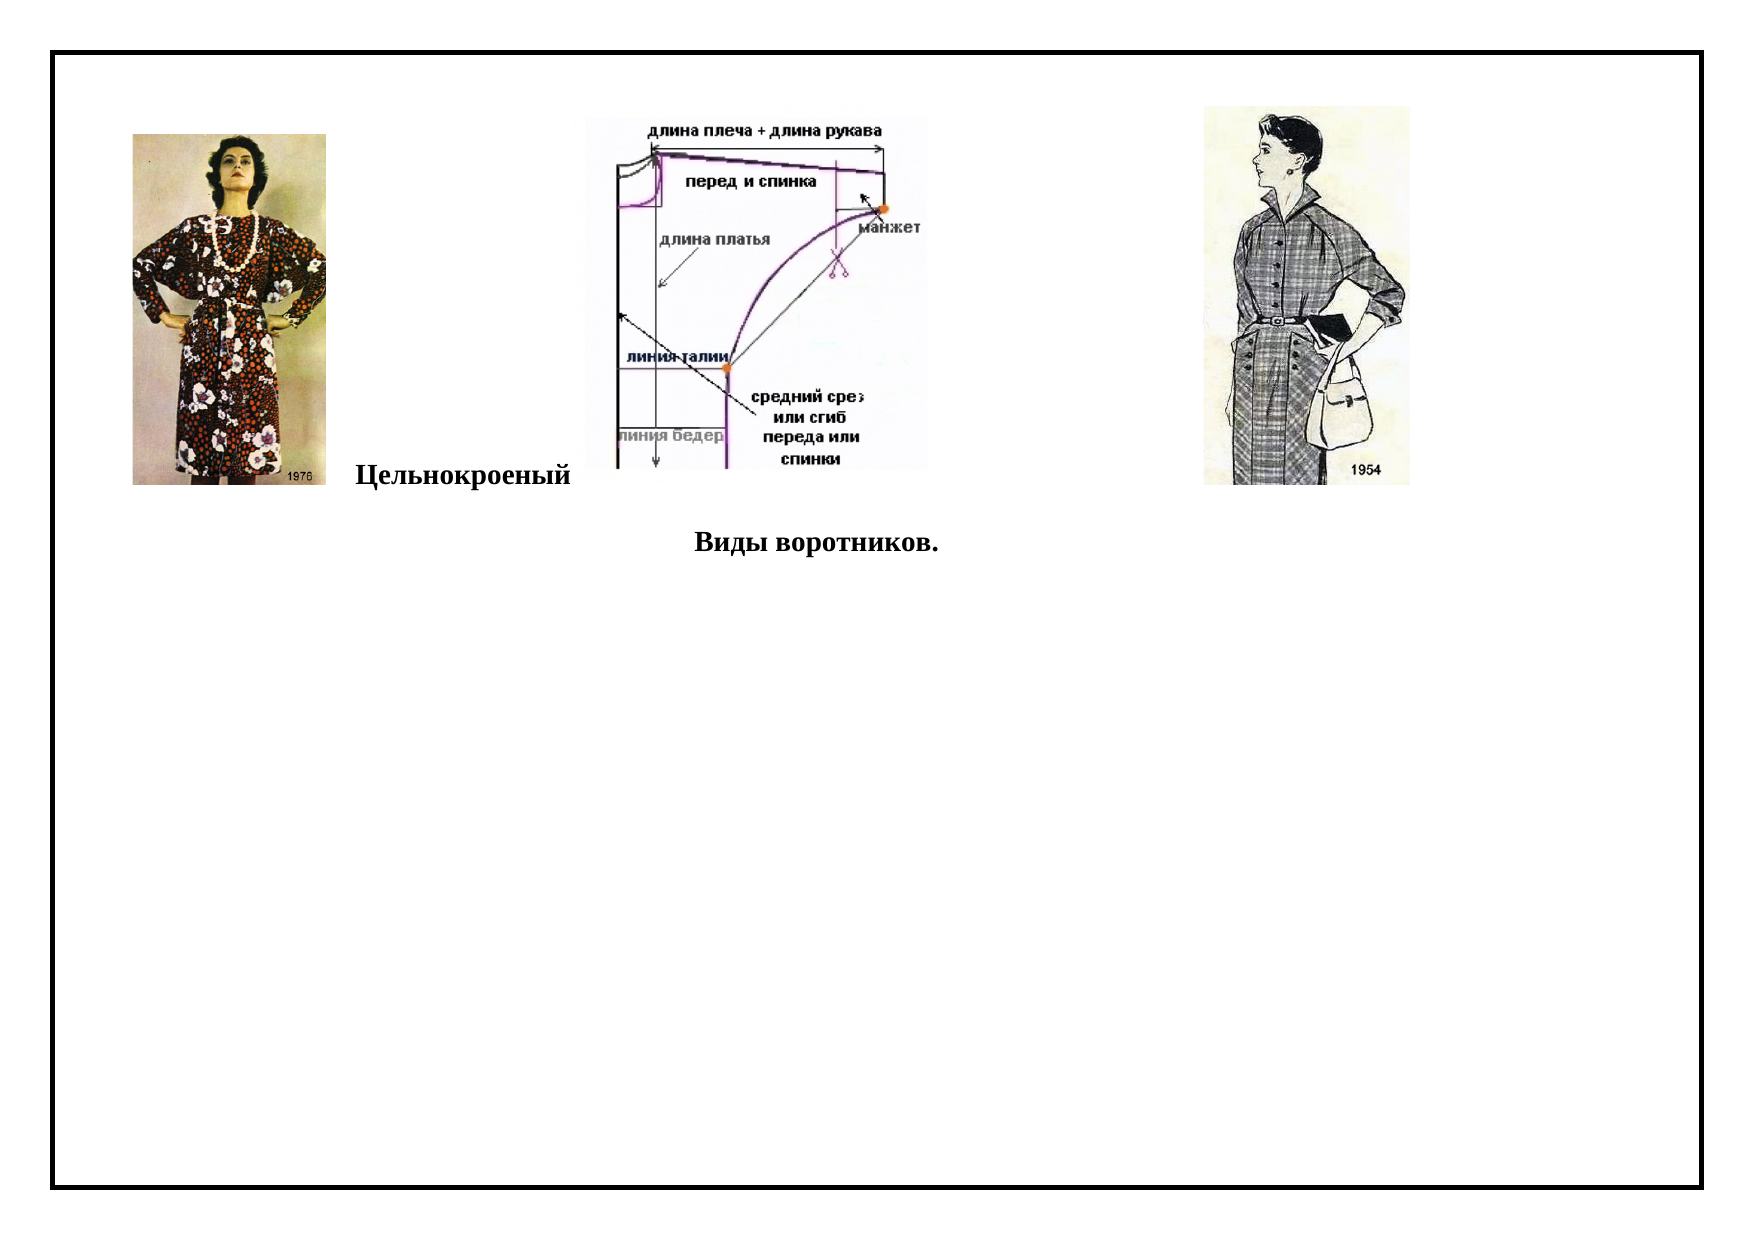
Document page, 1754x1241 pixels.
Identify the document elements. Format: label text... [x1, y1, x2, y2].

picture [132, 134, 326, 485]
picture [570, 103, 942, 485]
picture [1203, 106, 1410, 485]
text Виды воротников. [118, 524, 1636, 558]
